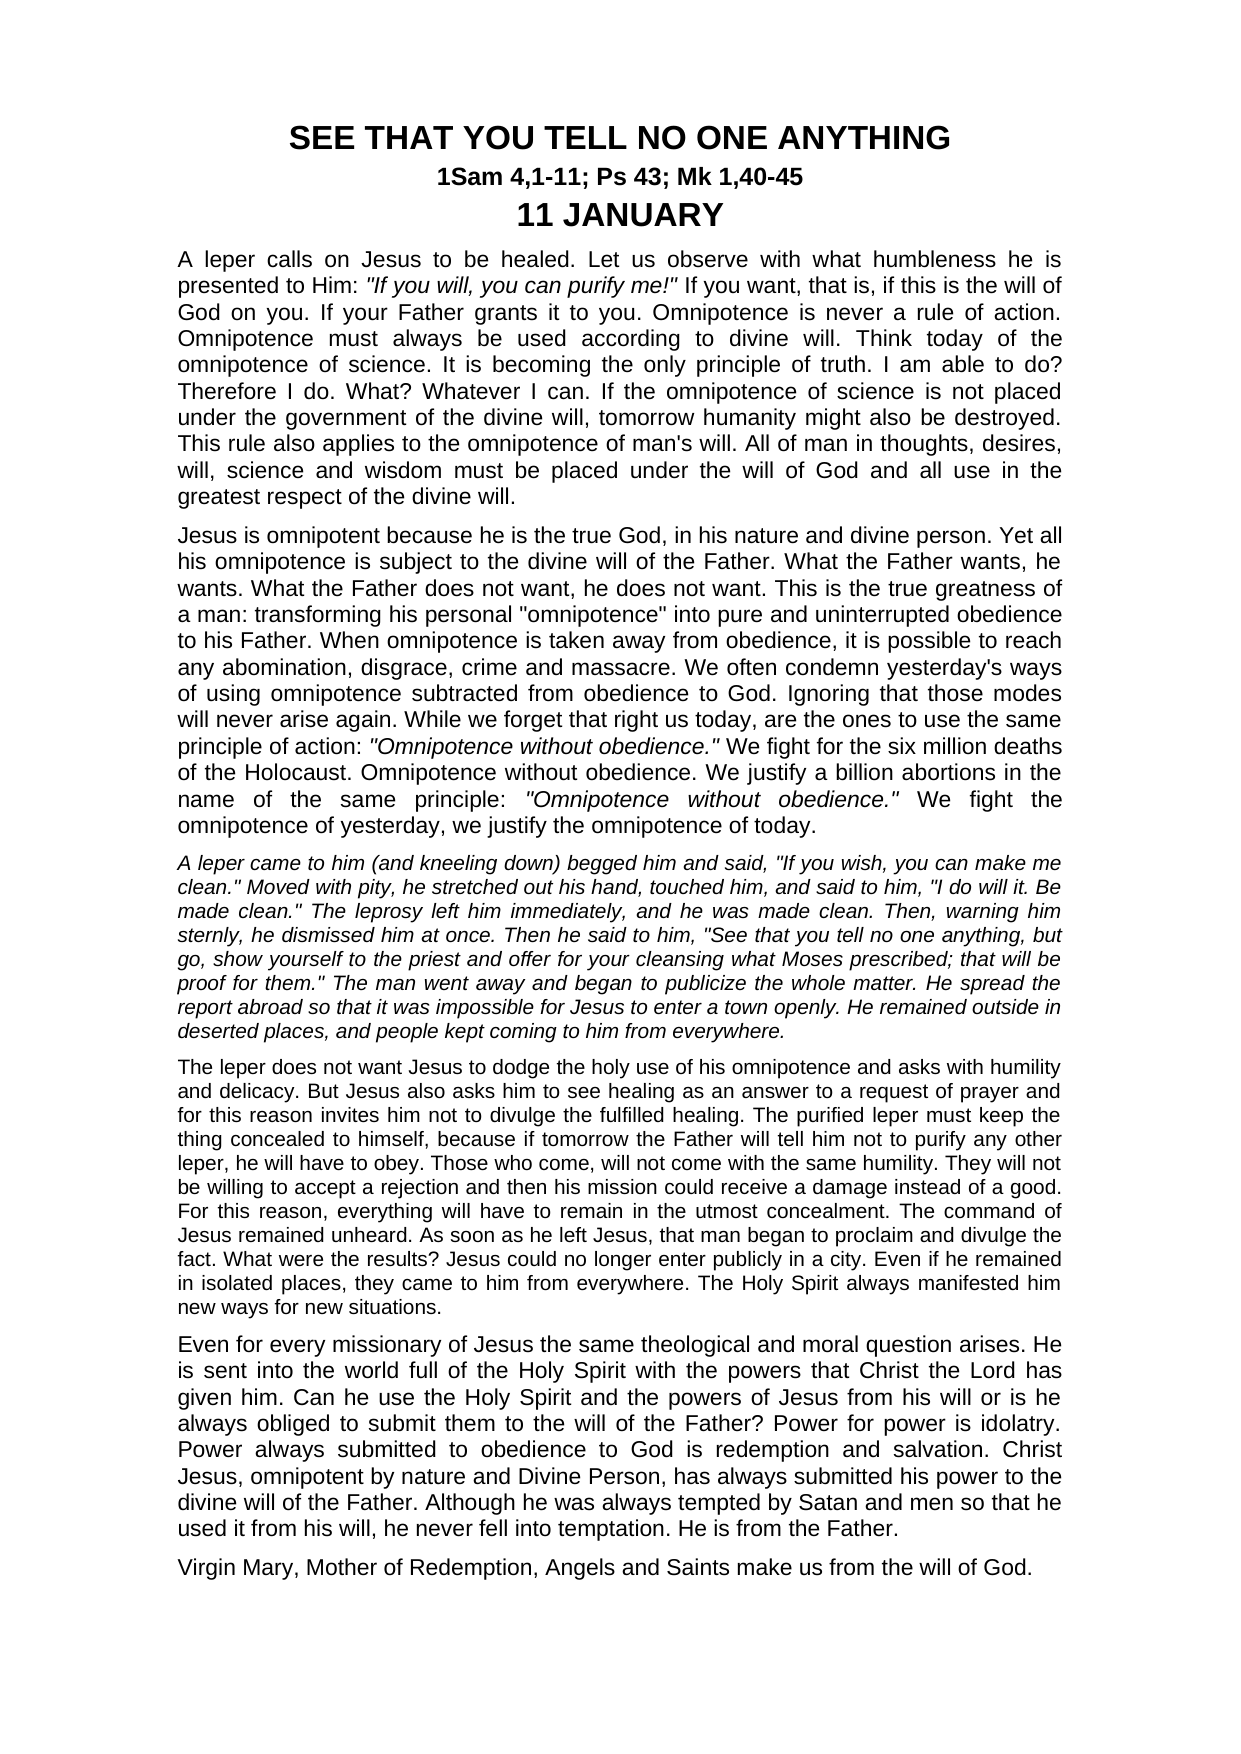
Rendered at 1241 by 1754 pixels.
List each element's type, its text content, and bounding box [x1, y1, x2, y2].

text A leper came to him (and kneeling down) begged him and said, "If you wish, you can make me clean." Moved with pity, he stretched out his hand, touched him, and said to him, "I do will it. Be made clean." The leprosy left him immediately, and he was made clean. Then, warning him sternly, he dismissed him at once. Then he said to him, "See that you tell no one anything, but go, show yourself to the priest and offer for your cleansing what Moses prescribed; that will be proof for them." The man went away and began to publicize the whole matter. He spread the report abroad so that it was impossible for Jesus to enter a town openly. He remained outside in deserted places, and people kept coming to him from everywhere. [177, 851, 1063, 1042]
subtitle SEE THAT YOU TELL NO ONE ANYTHING [177, 118, 1063, 161]
text The leper does not want Jesus to dodge the holy use of his omnipotence and asks with humility and delicacy. But Jesus also asks him to see healing as an answer to a request of prayer and for this reason invites him not to divulge the fulfilled healing. The purified leper must keep the thing concealed to himself, because if tomorrow the Father will tell him not to purify any other leper, he will have to obey. Those who come, will not come with the same humility. They will not be willing to accept a rejection and then his mission could receive a damage instead of a good. For this reason, everything will have to remain in the utmost concealment. The command of Jesus remained unheard. As soon as he left Jesus, that man began to proclaim and divulge the fact. What were the results? Jesus could no longer enter publicly in a city. Even if he remained in isolated places, they came to him from everywhere. The Holy Spirit always manifested him new ways for new situations. [177, 1055, 1063, 1318]
text Virgin Mary, Mother of Redemption, Angels and Saints make us from the will of God. [177, 1554, 1063, 1581]
subtitle 11 JANUARY [177, 195, 1063, 233]
text Even for every missionary of Jesus the same theological and moral question arises. He is sent into the world full of the Holy Spirit with the powers that Christ the Lord has given him. Can he use the Holy Spirit and the powers of Jesus from his will or is he always obliged to submit them to the will of the Father? Power for power is idolatry. Power always submitted to obedience to God is redemption and salvation. Christ Jesus, omnipotent by nature and Divine Person, has always submitted his power to the divine will of the Father. Although he was always tempted by Satan and men so that he used it from his will, he never fell into temptation. He is from the Father. [177, 1331, 1063, 1542]
subtitle 1Sam 4,1-11; Ps 43; Mk 1,40-45 [177, 161, 1063, 195]
text A leper calls on Jesus to be healed. Let us observe with what humbleness he is presented to Him: "If you will, you can purify me!" If you want, that is, if this is the will of God on you. If your Father grants it to you. Omnipotence is never a rule of action. Omnipotence must always be used according to divine will. Think today of the omnipotence of science. It is becoming the only principle of truth. I am able to do? Therefore I do. What? Whatever I can. If the omnipotence of science is not placed under the government of the divine will, tomorrow humanity might also be destroyed. This rule also applies to the omnipotence of man's will. All of man in thoughts, desires, will, science and wisdom must be placed under the will of God and all use in the greatest respect of the divine will. [177, 246, 1063, 509]
text Jesus is omnipotent because he is the true God, in his nature and divine person. Yet all his omnipotence is subject to the divine will of the Father. What the Father wants, he wants. What the Father does not want, he does not want. This is the true greatness of a man: transforming his personal "omnipotence" into pure and uninterrupted obedience to his Father. When omnipotence is taken away from obedience, it is possible to reach any abomination, disgrace, crime and massacre. We often condemn yesterday's ways of using omnipotence subtracted from obedience to God. Ignoring that those modes will never arise again. While we forget that right us today, are the ones to use the same principle of action: "Omnipotence without obedience." We fight for the six million deaths of the Holocaust. Omnipotence without obedience. We justify a billion abortions in the name of the same principle: "Omnipotence without obedience." We fight the omnipotence of yesterday, we justify the omnipotence of today. [177, 522, 1063, 838]
